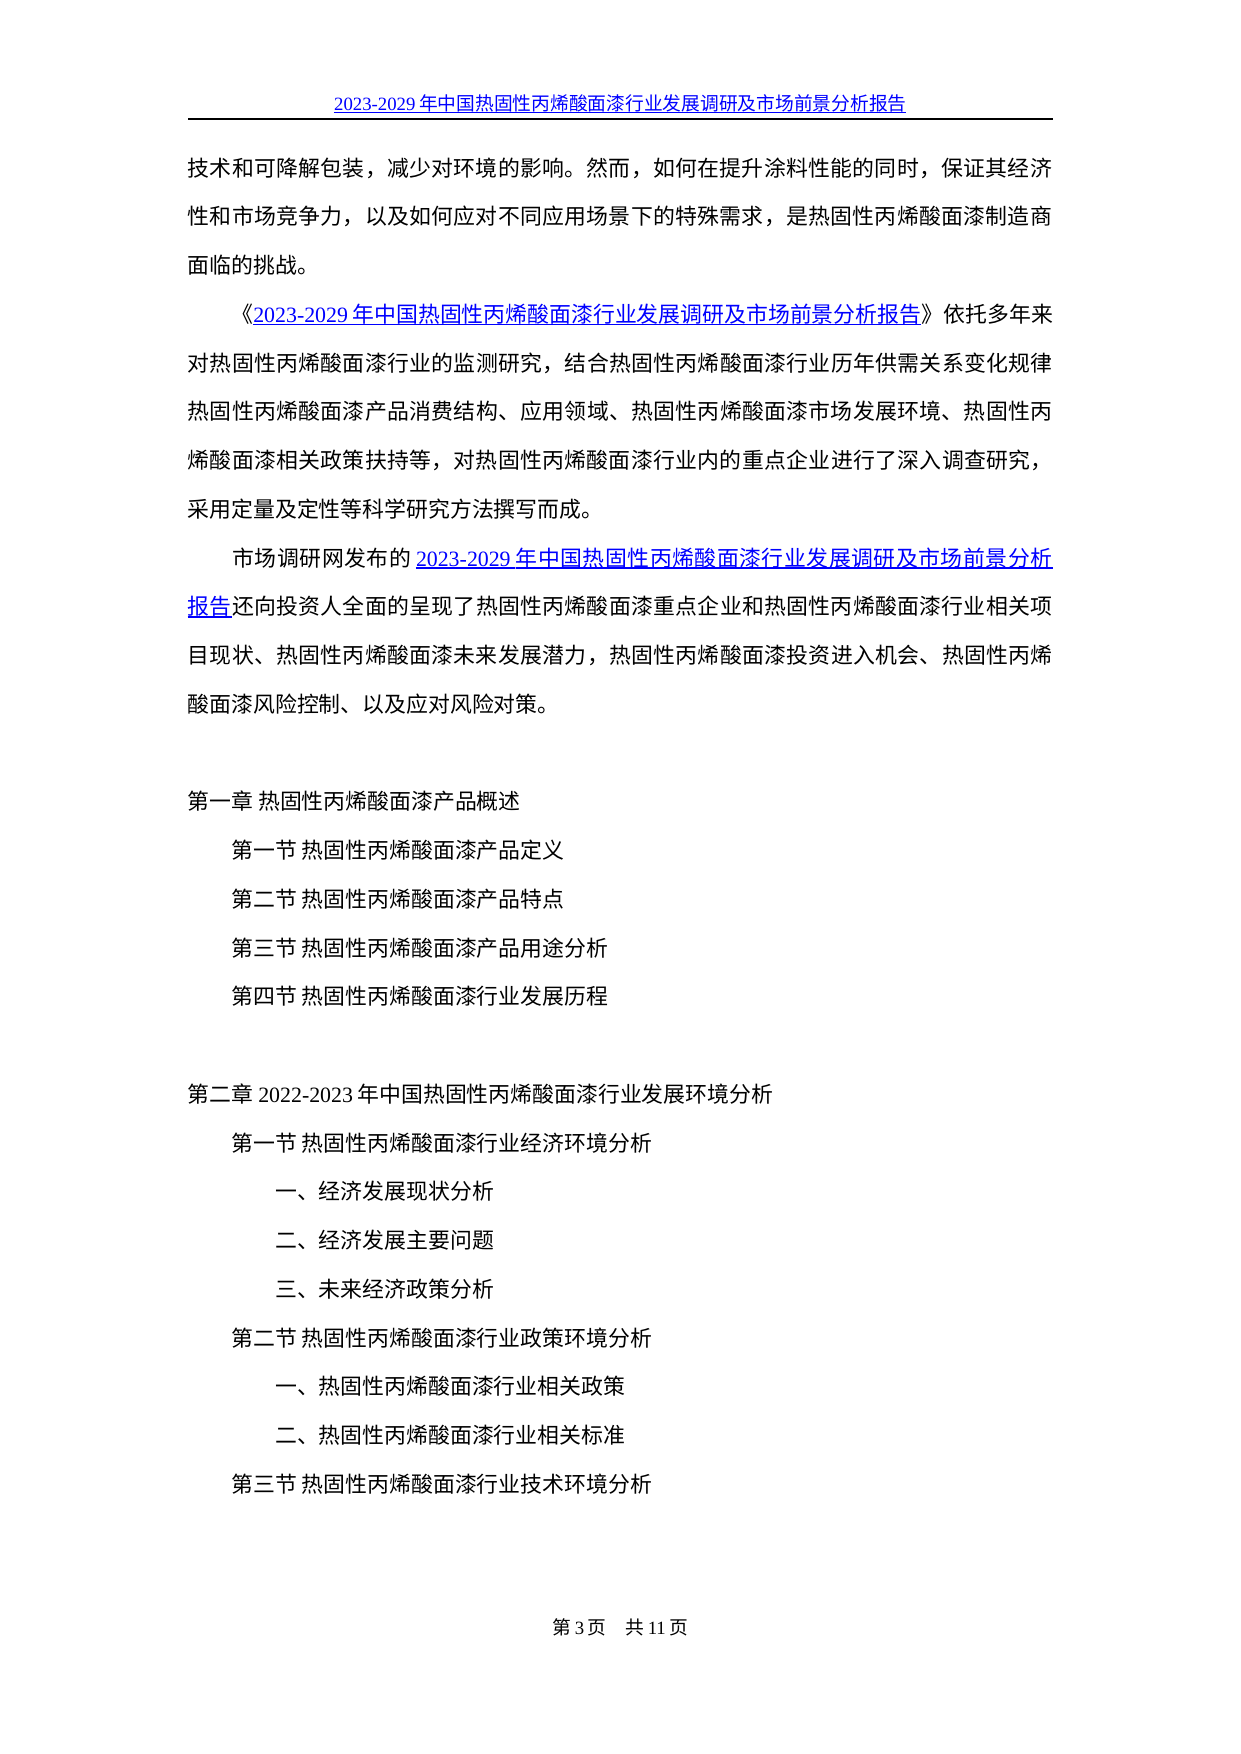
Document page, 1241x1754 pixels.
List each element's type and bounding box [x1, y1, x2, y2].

text [187, 150, 1053, 1499]
